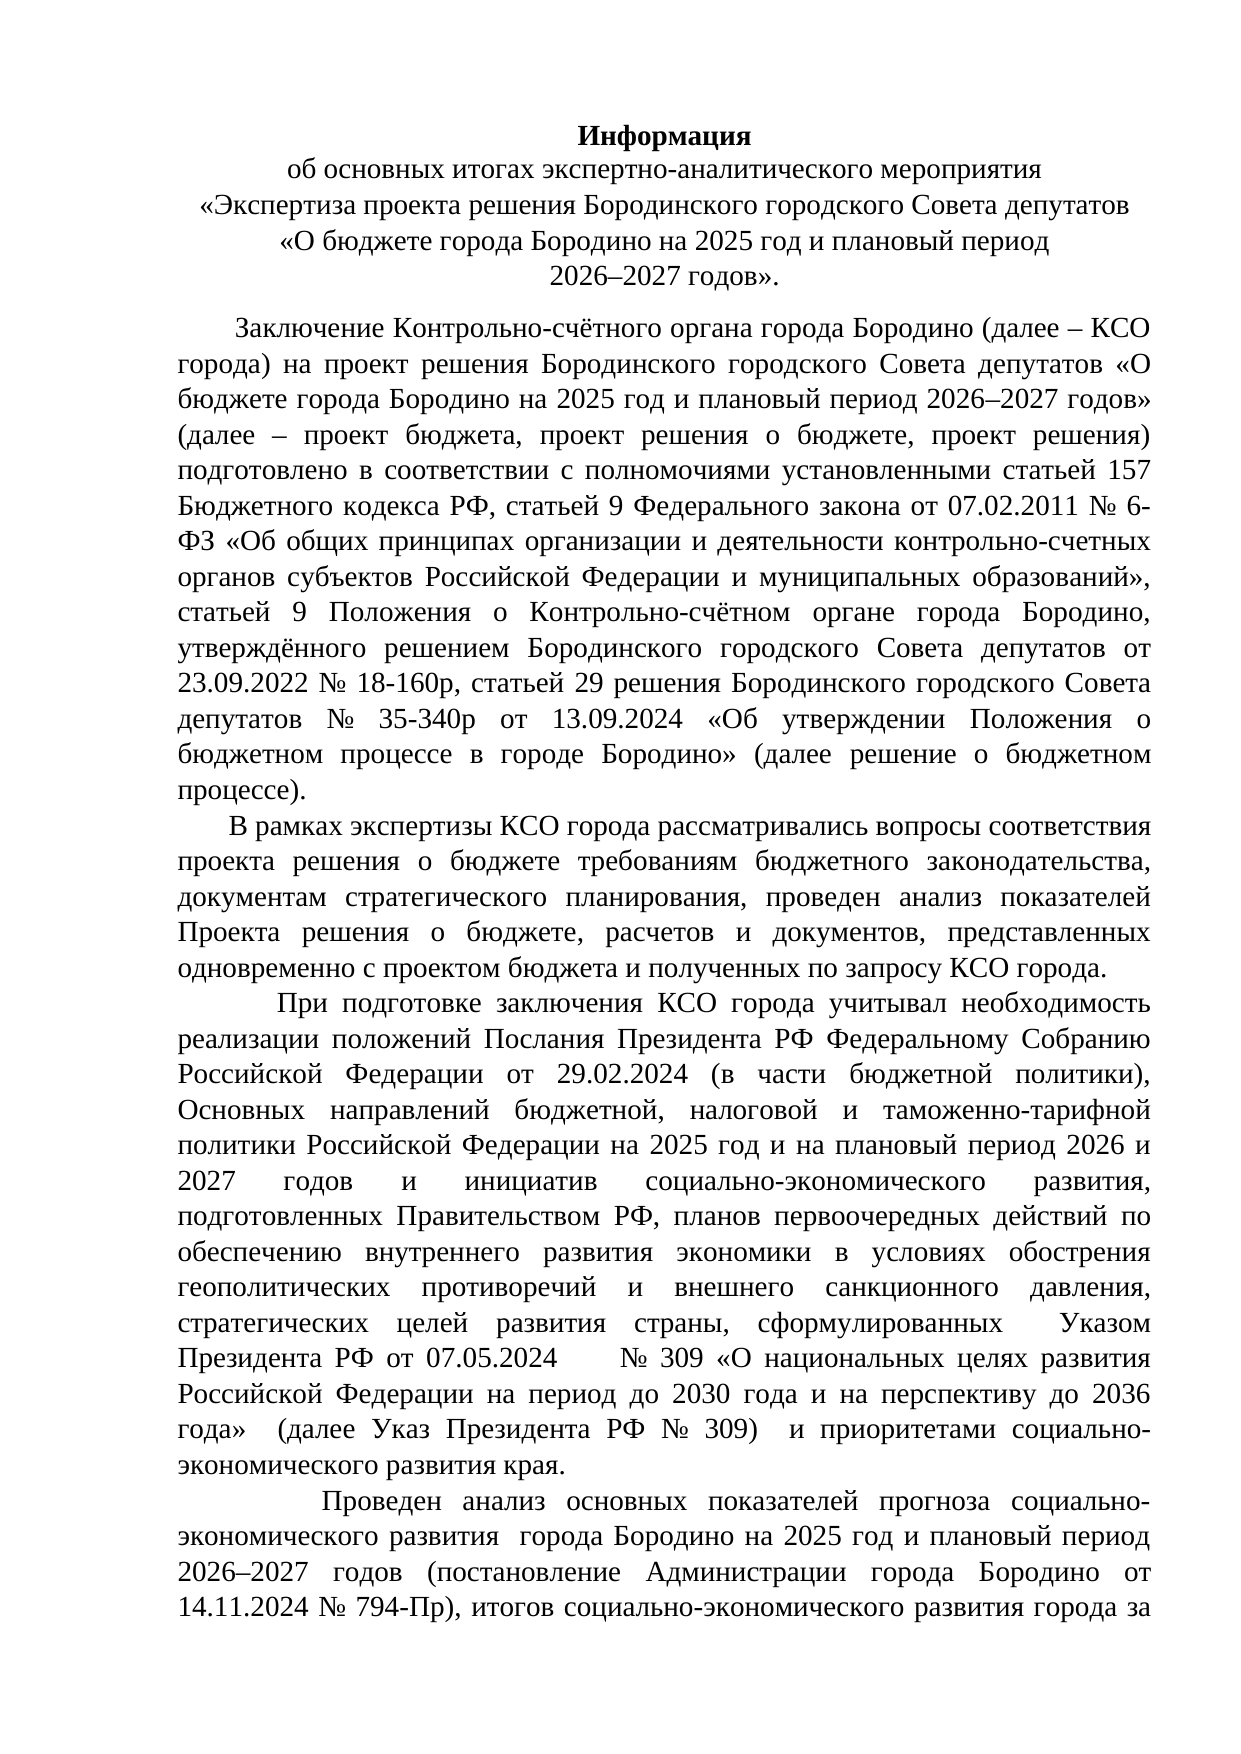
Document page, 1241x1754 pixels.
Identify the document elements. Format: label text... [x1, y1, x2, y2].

text об основных итогах экспертно-аналитического мероприятия «Экспертиза проекта решения Бородинского городского Совета депутатов «О бюджете города Бородино на 2025 год и плановый период 2026–2027 годов». [177, 152, 1152, 292]
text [177, 1483, 1152, 1623]
text При подготовке заключения КСО города учитывал необходимость реализации положений Послания Президента РФ Федеральному Собранию Российской Федерации от 29.02.2024 (в части бюджетной политики), Основных направлений бюджетной, налоговой и таможенно-тарифной политики Российской Федерации на 2025 год и на плановый период 2026 и 2027 годов и инициатив социально-экономического развития, подготовленных Правительством РФ, планов первоочередных действий по обеспечению внутреннего развития экономики в условиях обострения геополитических противоречий и внешнего санкционного давления, стратегических целей развития страны, сформулированных Указом Президента РФ от 07.05.2024 № 309 «О национальных целях развития Российской Федерации на период до 2030 года и на перспективу до 2036 года» (далее Указ Президента РФ № 309) и приоритетами социально-экономического развития края. [177, 985, 1152, 1481]
text Информация [177, 118, 1152, 152]
text Заключение Контрольно-счётного органа города Бородино (далее – КСО города) на проект решения Бородинского городского Совета депутатов «О бюджете города Бородино на 2025 год и плановый период 2026–2027 годов» (далее – проект бюджета, проект решения о бюджете, проект решения) подготовлено в соответствии с полномочиями установленными статьей 157 Бюджетного кодекса РФ, статьей 9 Федерального закона от 07.02.2011 № 6-ФЗ «Об общих принципах организации и деятельности контрольно-счетных органов субъектов Российской Федерации и муниципальных образований», статьей 9 Положения о Контрольно-счётном органе города Бородино, утверждённого решением Бородинского городского Совета депутатов от 23.09.2022 № 18-160р, статьей 29 решения Бородинского городского Совета депутатов № 35-340р от 13.09.2024 «Об утверждении Положения о бюджетном процессе в городе Бородино» (далее решение о бюджетном процессе). [177, 310, 1152, 806]
text В рамках экспертизы КСО города рассматривались вопросы соответствия проекта решения о бюджете требованиям бюджетного законодательства, документам стратегического планирования, проведен анализ показателей Проекта решения о бюджете, расчетов и документов, представленных одновременно с проектом бюджета и полученных по запросу КСО города. [177, 808, 1152, 983]
